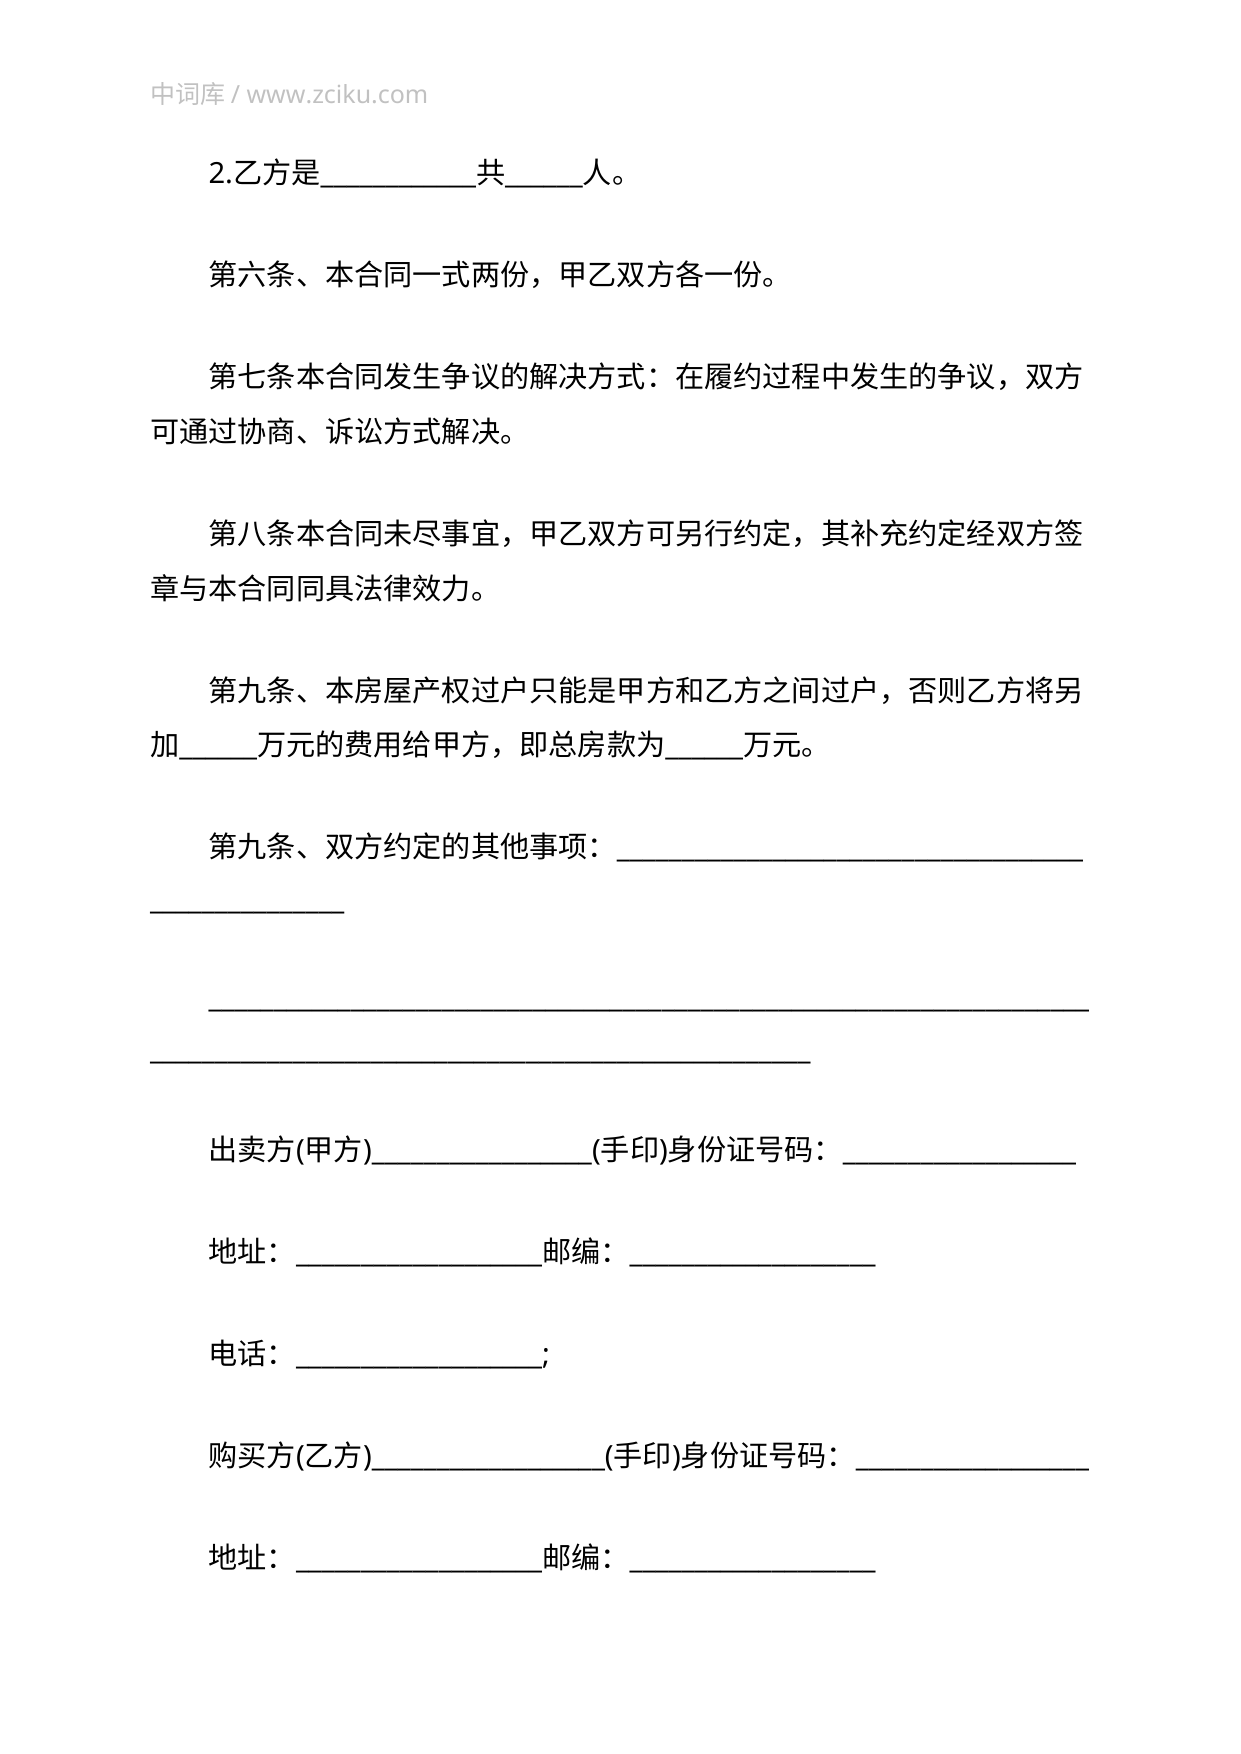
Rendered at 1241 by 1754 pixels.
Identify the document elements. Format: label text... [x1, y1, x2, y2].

text 第八条本合同未尽事宜，甲乙双方可另行约定，其补充约定经双方签章与本合同同具法律效力。 [150, 510, 1090, 608]
text 地址：___________________邮编：___________________ [150, 1534, 1090, 1577]
text 电话：___________________; [150, 1331, 1090, 1373]
text 出卖方(甲方)_________________(手印)身份证号码：__________________ [150, 1127, 1090, 1169]
text 购买方(乙方)__________________(手印)身份证号码：__________________ [150, 1433, 1090, 1475]
text 地址：___________________邮编：___________________ [150, 1229, 1090, 1271]
text 2.乙方是____________共______人。 [150, 150, 1090, 192]
text 第九条、双方约定的其他事项：___________________________________________________ [150, 824, 1090, 918]
text 第九条、本房屋产权过户只能是甲方和乙方之间过户，否则乙方将另加______万元的费用给甲方，即总房款为______万元。 [150, 667, 1090, 764]
text _______________________________________________________________________________________________________________________ [150, 977, 1090, 1068]
text 第六条、本合同一式两份，甲乙双方各一份。 [150, 252, 1090, 294]
text 第七条本合同发生争议的解决方式：在履约过程中发生的争议，双方可通过协商、诉讼方式解决。 [150, 354, 1090, 451]
